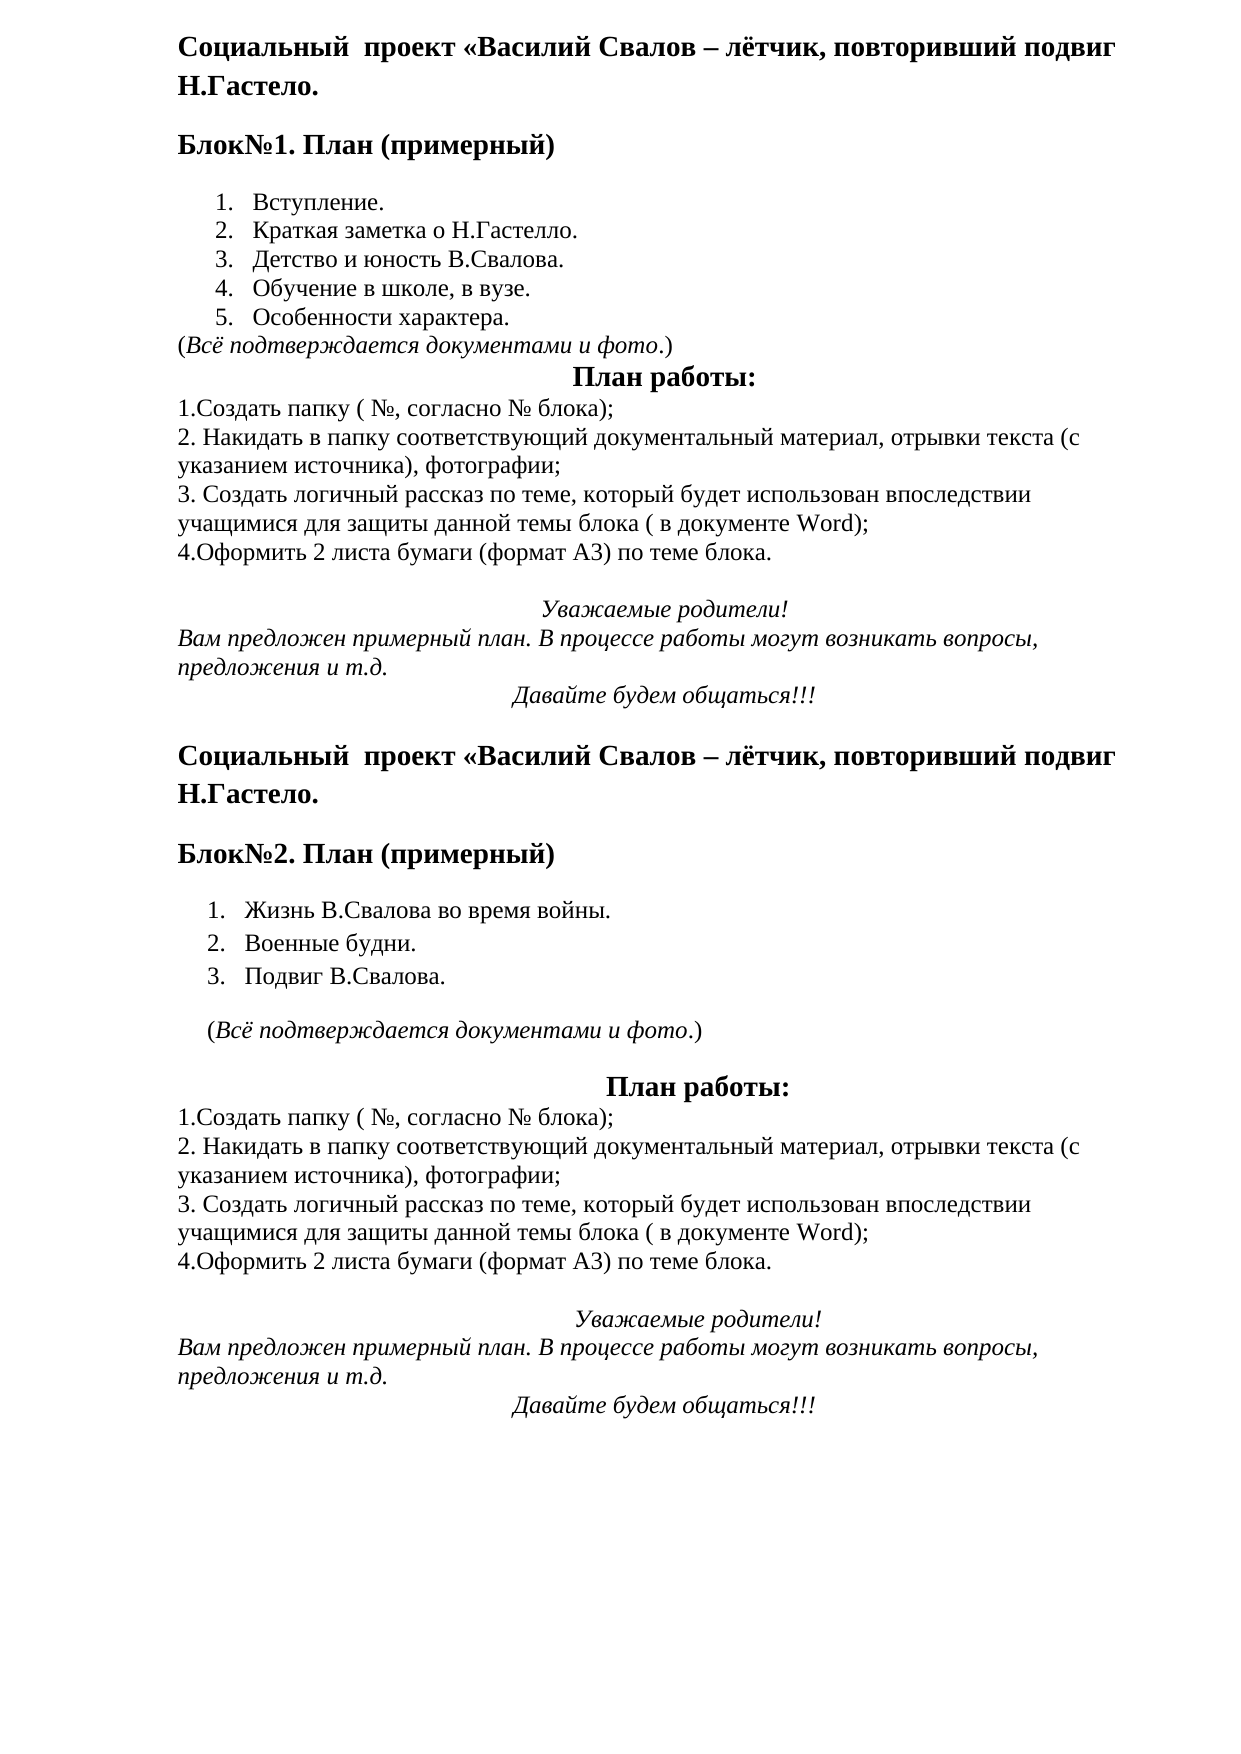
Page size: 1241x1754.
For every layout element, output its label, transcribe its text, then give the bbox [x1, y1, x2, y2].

list Особенности характера. [215, 302, 1152, 331]
list Жизнь В.Свалова во время войны. [207, 895, 1152, 924]
text 3. Создать логичный рассказ по теме, который будет использован впоследствии учащимися для защиты данной темы блока ( в документе Word); [177, 479, 1152, 537]
text Вам предложен примерный план. В процессе работы могут возникать вопросы, предложения и т.д. [177, 623, 1152, 680]
list Обучение в школе, в вузе. [215, 273, 1152, 302]
text Давайте будем общаться!!! [177, 680, 1152, 709]
text 3. Создать логичный рассказ по теме, который будет использован впоследствии учащимися для защиты данной темы блока ( в документе Word); [177, 1189, 1152, 1246]
text 1.Создать папку ( №, согласно № блока); [177, 1102, 1152, 1131]
text 2. Накидать в папку соответствующий документальный материал, отрывки текста (с указанием источника), фотографии; [177, 1131, 1152, 1189]
text Социальный проект «Василий Свалов – лётчик, повторивший подвиг Н.Гастело. [177, 738, 1152, 810]
text (Всё подтверждается документами и фото.) [177, 331, 1152, 359]
text Вам предложен примерный план. В процессе работы могут возникать вопросы, предложения и т.д. [177, 1332, 1152, 1390]
list Краткая заметка о Н.Гастелло. [215, 216, 1152, 244]
list Детство и юность В.Свалова. [215, 244, 1152, 273]
text Уважаемые родители! [177, 594, 1152, 623]
list Вступление. [215, 187, 1152, 216]
text Давайте будем общаться!!! [177, 1390, 1152, 1419]
text План работы: [244, 1069, 1152, 1102]
text Уважаемые родители! [244, 1304, 1152, 1332]
text 2. Накидать в папку соответствующий документальный материал, отрывки текста (с указанием источника), фотографии; [177, 422, 1152, 479]
list Военные будни. [207, 928, 1152, 957]
text Социальный проект «Василий Свалов – лётчик, повторивший подвиг Н.Гастело. [177, 29, 1152, 102]
text 4.Оформить 2 листа бумаги (формат А3) по теме блока. [177, 537, 1152, 565]
text (Всё подтверждается документами и фото.) [207, 1015, 1152, 1044]
list Подвиг В.Свалова. [207, 961, 1152, 990]
text Блок№1. План (примерный) [177, 127, 1152, 161]
text План работы: [177, 359, 1152, 393]
text Блок№2. План (примерный) [177, 836, 1152, 869]
text 1.Создать папку ( №, согласно № блока); [177, 393, 1152, 422]
text 4.Оформить 2 листа бумаги (формат А3) по теме блока. [177, 1246, 1152, 1275]
